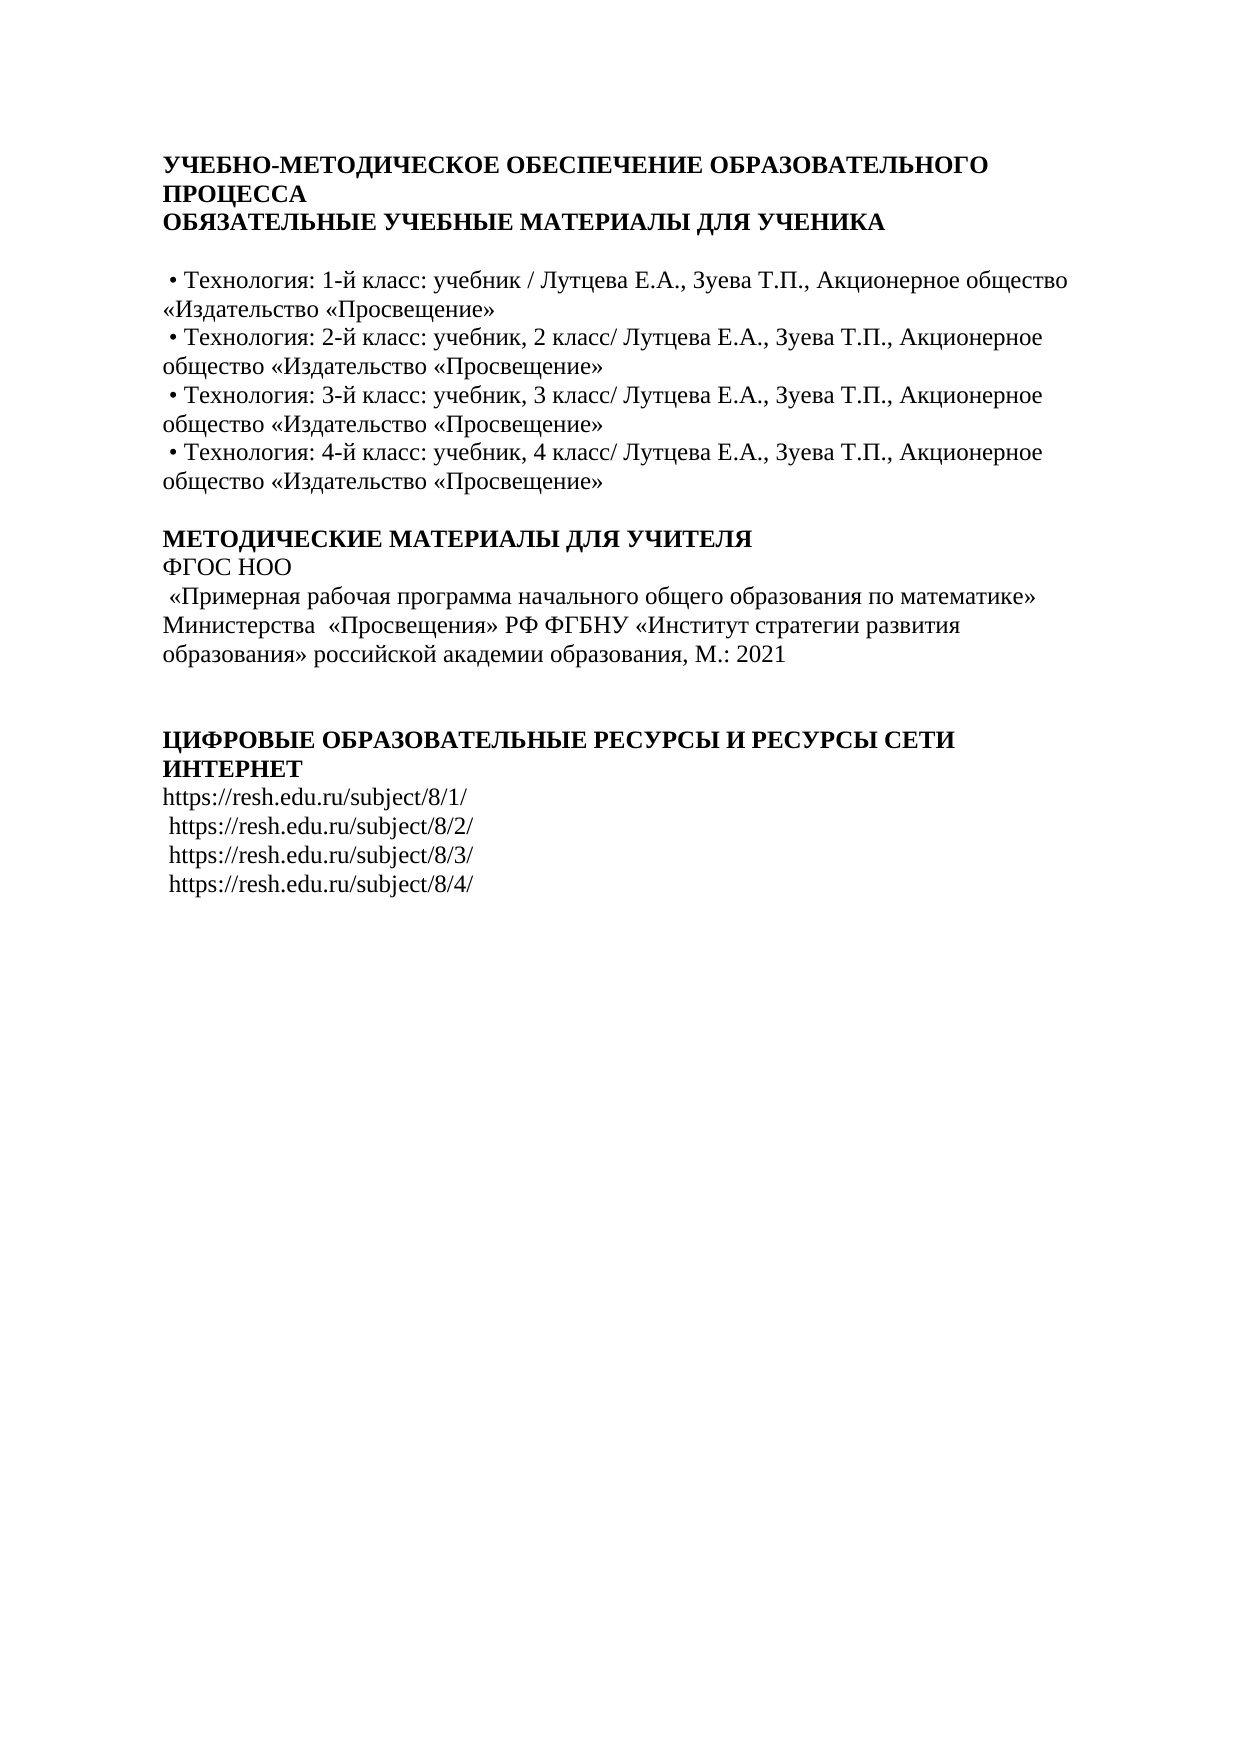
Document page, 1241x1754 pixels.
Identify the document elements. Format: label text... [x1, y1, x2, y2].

text ЦИФРОВЫЕ ОБРАЗОВАТЕЛЬНЫЕ РЕСУРСЫ И РЕСУРСЫ СЕТИ ИНТЕРНЕТ [162, 725, 1090, 782]
text МЕТОДИЧЕСКИЕ МАТЕРИАЛЫ ДЛЯ УЧИТЕЛЯ [162, 524, 1090, 552]
text ​‌ФГОС НОО «Примерная рабочая программа начального общего образования по математике» Министерства «Просвещения» РФ ФГБНУ «Институт стратегии развития образования» российской академии образования, М.: 2021 ‌​ [162, 552, 1090, 696]
text УЧЕБНО-МЕТОДИЧЕСКОЕ ОБЕСПЕЧЕНИЕ ОБРАЗОВАТЕЛЬНОГО ПРОЦЕССА [162, 150, 1090, 207]
text ​​‌https://resh.edu.ru/subject/8/1/ https://resh.edu.ru/subject/8/2/ https://resh.edu.ru/subject/8/3/ https://resh.edu.ru/subject/8/4/ ‌​ [162, 782, 1090, 897]
text ОБЯЗАТЕЛЬНЫЕ УЧЕБНЫЕ МАТЕРИАЛЫ ДЛЯ УЧЕНИКА [162, 207, 1090, 236]
text • Технология: 1-й класс: учебник / Лутцева Е.А., Зуева Т.П., Акционерное общество «Издательство «Просвещение» • Технология: 2-й класс: учебник, 2 класс/ Лутцева Е.А., Зуева Т.П., Акционерное общество «Издательство «Просвещение» • Технология: 3-й класс: учебник, 3 класс/ Лутцева Е.А., Зуева Т.П., Акционерное общество «Издательство «Просвещение» • Технология: 4-й класс: учебник, 4 класс/ Лутцева Е.А., Зуева Т.П., Акционерное общество «Издательство «Просвещение» [162, 236, 1090, 495]
